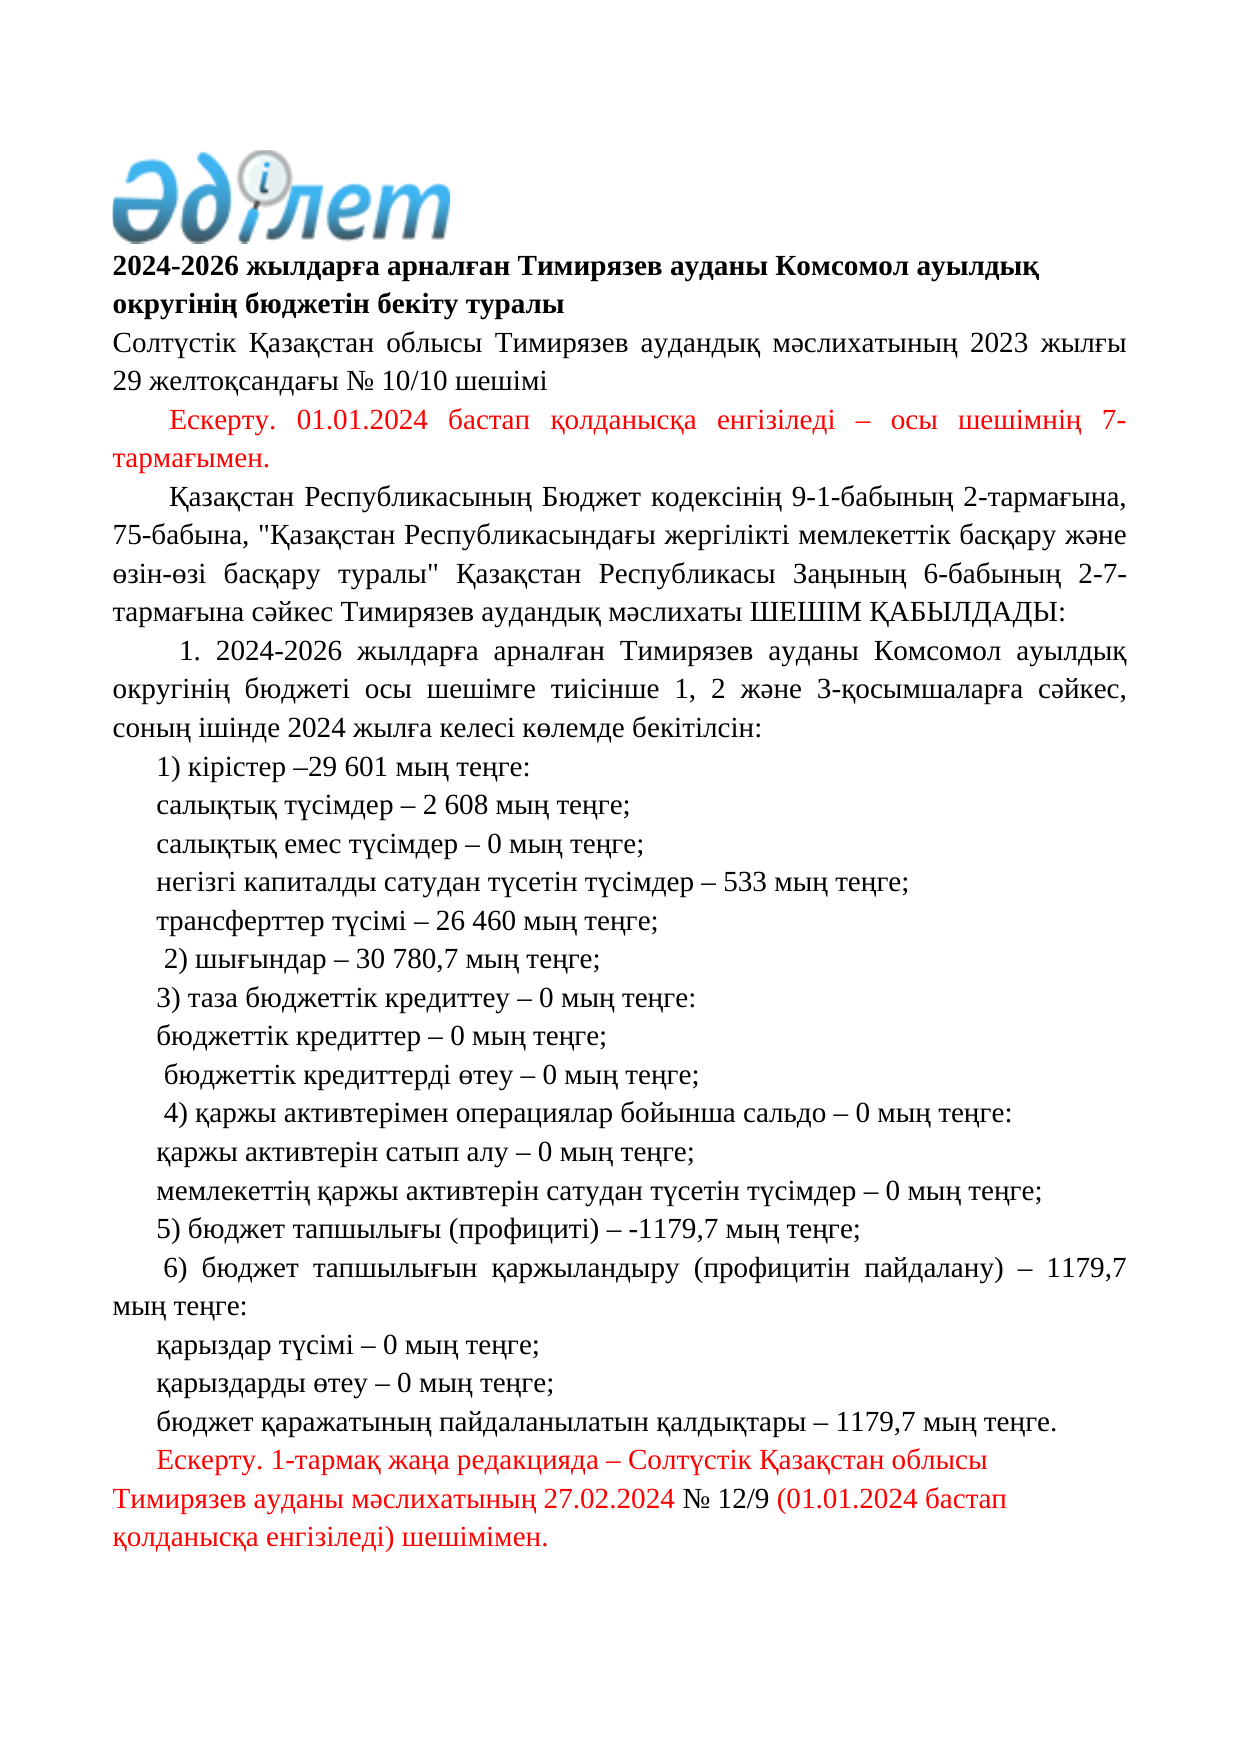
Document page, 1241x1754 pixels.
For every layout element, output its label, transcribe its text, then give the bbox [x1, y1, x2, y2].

picture [112, 150, 451, 244]
text 2) шығындар – 30 780,7 мың теңге; [112, 941, 1128, 975]
text Солтүстік Қазақстан облысы Тимирязев аудандық мәслихатының 2023 жылғы 29 желтоқсандағы № 10/10 шешімі [112, 325, 1128, 397]
text Ескерту. 1-тармақ жаңа редакцияда – Солтүстік Қазақстан облысы Тимирязев ауданы мәслихатының 27.02.2024 № 12/9 (01.01.2024 бастап қолданысқа енгізіледі) шешімімен. [112, 1442, 1128, 1583]
text 5) бюджет тапшылығы (профициті) – -1179,7 мың теңге; [112, 1211, 1128, 1245]
text бюджеттік кредиттер – 0 мың теңге; [112, 1018, 1128, 1052]
text қарыздарды өтеу – 0 мың теңге; [112, 1365, 1128, 1399]
text бюджеттік кредиттерді өтеу – 0 мың теңге; [112, 1057, 1128, 1091]
text салықтық емес түсімдер – 0 мың теңге; [112, 826, 1128, 859]
text 6) бюджет тапшылығын қаржыландыру (профицитін пайдалану) – 1179,7 мың теңге: [112, 1250, 1128, 1322]
text трансферттер түсімі – 26 460 мың теңге; [112, 903, 1128, 936]
text 1) кірістер –29 601 мың теңге: [112, 749, 1128, 782]
text 3) таза бюджеттік кредиттеу – 0 мың теңге: [112, 980, 1128, 1013]
text қарыздар түсімі – 0 мың теңге; [112, 1327, 1128, 1360]
text 2024-2026 жылдарға арналған Тимирязев ауданы Комсомол ауылдық округінің бюджетін бекіту туралы [112, 248, 1128, 320]
text бюджет қаражатының пайдаланылатын қалдықтары – 1179,7 мың теңге. [112, 1404, 1128, 1437]
text негізгі капиталды сатудан түсетін түсімдер – 533 мың теңге; [112, 864, 1128, 898]
text салықтық түсімдер – 2 608 мың теңге; [112, 787, 1128, 821]
text Қазақстан Республикасының Бюджет кодексінің 9-1-бабының 2-тармағына, 75-бабына, "Қазақстан Республикасындағы жергілікті мемлекеттік басқару және өзін-өзі басқару туралы" Қазақстан Республикасы Заңының 6-бабының 2-7-тармағына сәйкес Тимирязев аудандық мәслихаты ШЕШІМ ҚАБЫЛДАДЫ: [112, 479, 1128, 628]
text 4) қаржы активтерімен операциялар бойынша сальдо – 0 мың теңге: [112, 1096, 1128, 1129]
text 1. 2024-2026 жылдарға арналған Тимирязев ауданы Комсомол ауылдық округінің бюджеті осы шешімге тиісінше 1, 2 және 3-қосымшаларға сәйкес, соның ішінде 2024 жылға келесі көлемде бекітілсін: [112, 633, 1128, 744]
text мемлекеттің қаржы активтерін сатудан түсетін түсімдер – 0 мың теңге; [112, 1173, 1128, 1206]
text қаржы активтерін сатып алу – 0 мың теңге; [112, 1134, 1128, 1168]
text Ескерту. 01.01.2024 бастап қолданысқа енгізіледі – осы шешімнің 7-тармағымен. [112, 402, 1128, 474]
